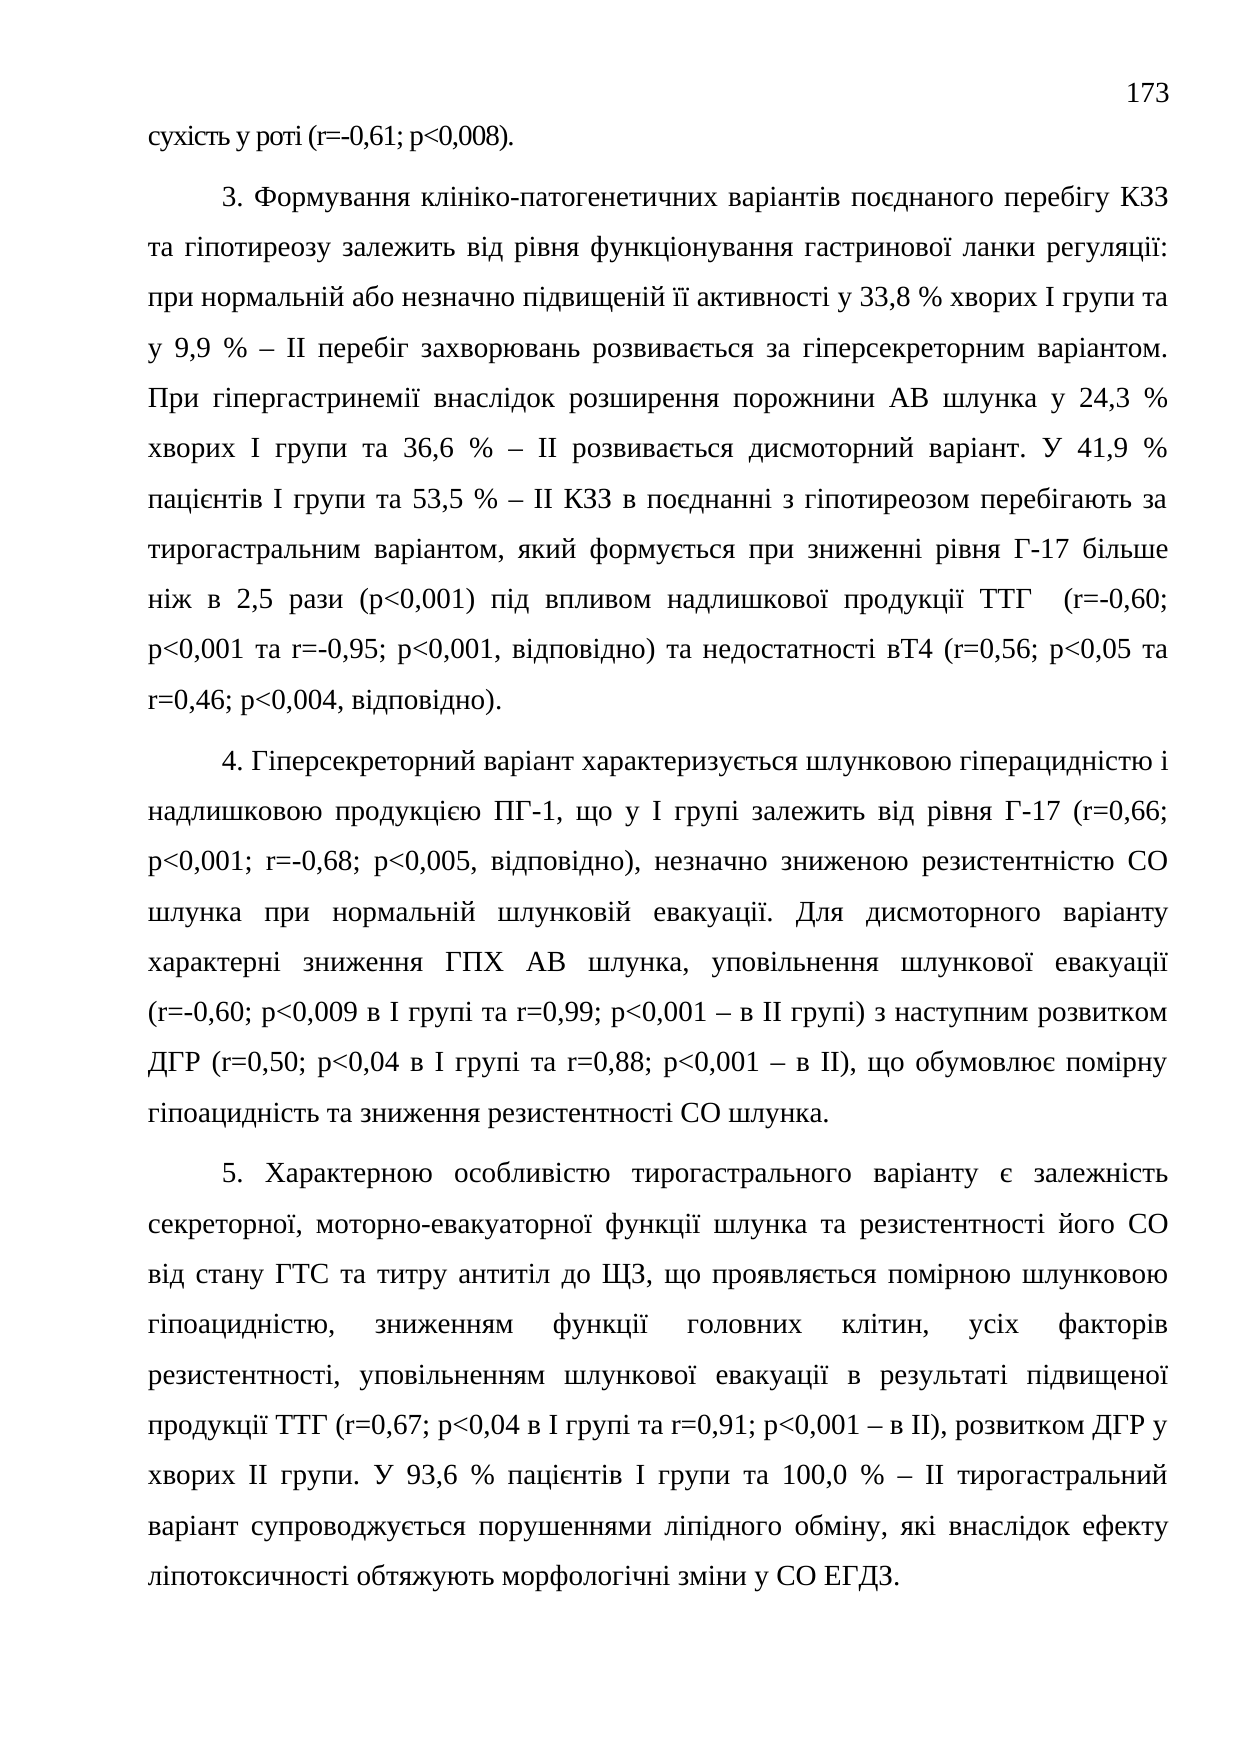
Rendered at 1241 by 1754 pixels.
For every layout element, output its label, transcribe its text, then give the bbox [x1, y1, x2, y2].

text 5. Характерною особливістю тирогастрального варіанту є залежність секреторної, моторно-евакуаторної функції шлунка та резистентності його СО від стану ГТС та титру антитіл до ЩЗ, що проявляється помірною шлунковою гіпоацидністю, зниженням функції головних клітин, усіх факторів резистентності, уповільненням шлункової евакуації в результаті підвищеної продукції ТТГ (r=0,67; p<0,04 в І групі та r=0,91; p<0,001 – в ІІ), розвитком ДГР у хворих ІІ групи. У 93,6 % пацієнтів І групи та 100,0 % – ІІ тирогастральний варіант супроводжується порушеннями ліпідного обміну, які внаслідок ефекту ліпотоксичності обтяжують морфологічні зміни у СО ЕГДЗ. [148, 1156, 1169, 1592]
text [148, 118, 1169, 152]
text 4. Гіперсекреторний варіант характеризується шлунковою гіперацидністю і надлишковою продукцією ПГ-1, що у І групі залежить від рівня Г-17 (r=0,66; p<0,001; r=-0,68; p<0,005, відповідно), незначно зниженою резистентністю СО шлунка при нормальній шлунковій евакуації. Для дисмоторного варіанту характерні зниження ГПХ АВ шлунка, уповільнення шлункової евакуації (r=-0,60; p<0,009 в І групі та r=0,99; p<0,001 – в ІІ групі) з наступним розвитком ДГР (r=0,50; p<0,04 в І групі та r=0,88; p<0,001 – в ІІ), що обумовлює помірну гіпоацидність та зниження резистентності СО шлунка. [148, 743, 1169, 1128]
text 3. Формування клініко-патогенетичних варіантів поєднаного перебігу КЗЗ та гіпотиреозу залежить від рівня функціонування гастринової ланки регуляції: при нормальній або незначно підвищеній її активності у 33,8 % хворих І групи та у 9,9 % – ІІ перебіг захворювань розвивається за гіперсекреторним варіантом. При гіпергастринемії внаслідок розширення порожнини АВ шлунка у 24,3 % хворих І групи та 36,6 % – ІІ розвивається дисмоторний варіант. У 41,9 % пацієнтів І групи та 53,5 % – ІІ КЗЗ в поєднанні з гіпотиреозом перебігають за тирогастральним варіантом, який формується при зниженні рівня Г-17 більше ніж в 2,5 рази (p<0,001) під впливом надлишкової продукції ТТГ (r=-0,60; p<0,001 та r=-0,95; p<0,001, відповідно) та недостатності вТ4 (r=0,56; p<0,05 та r=0,46; p<0,004, відповідно). [148, 179, 1169, 716]
